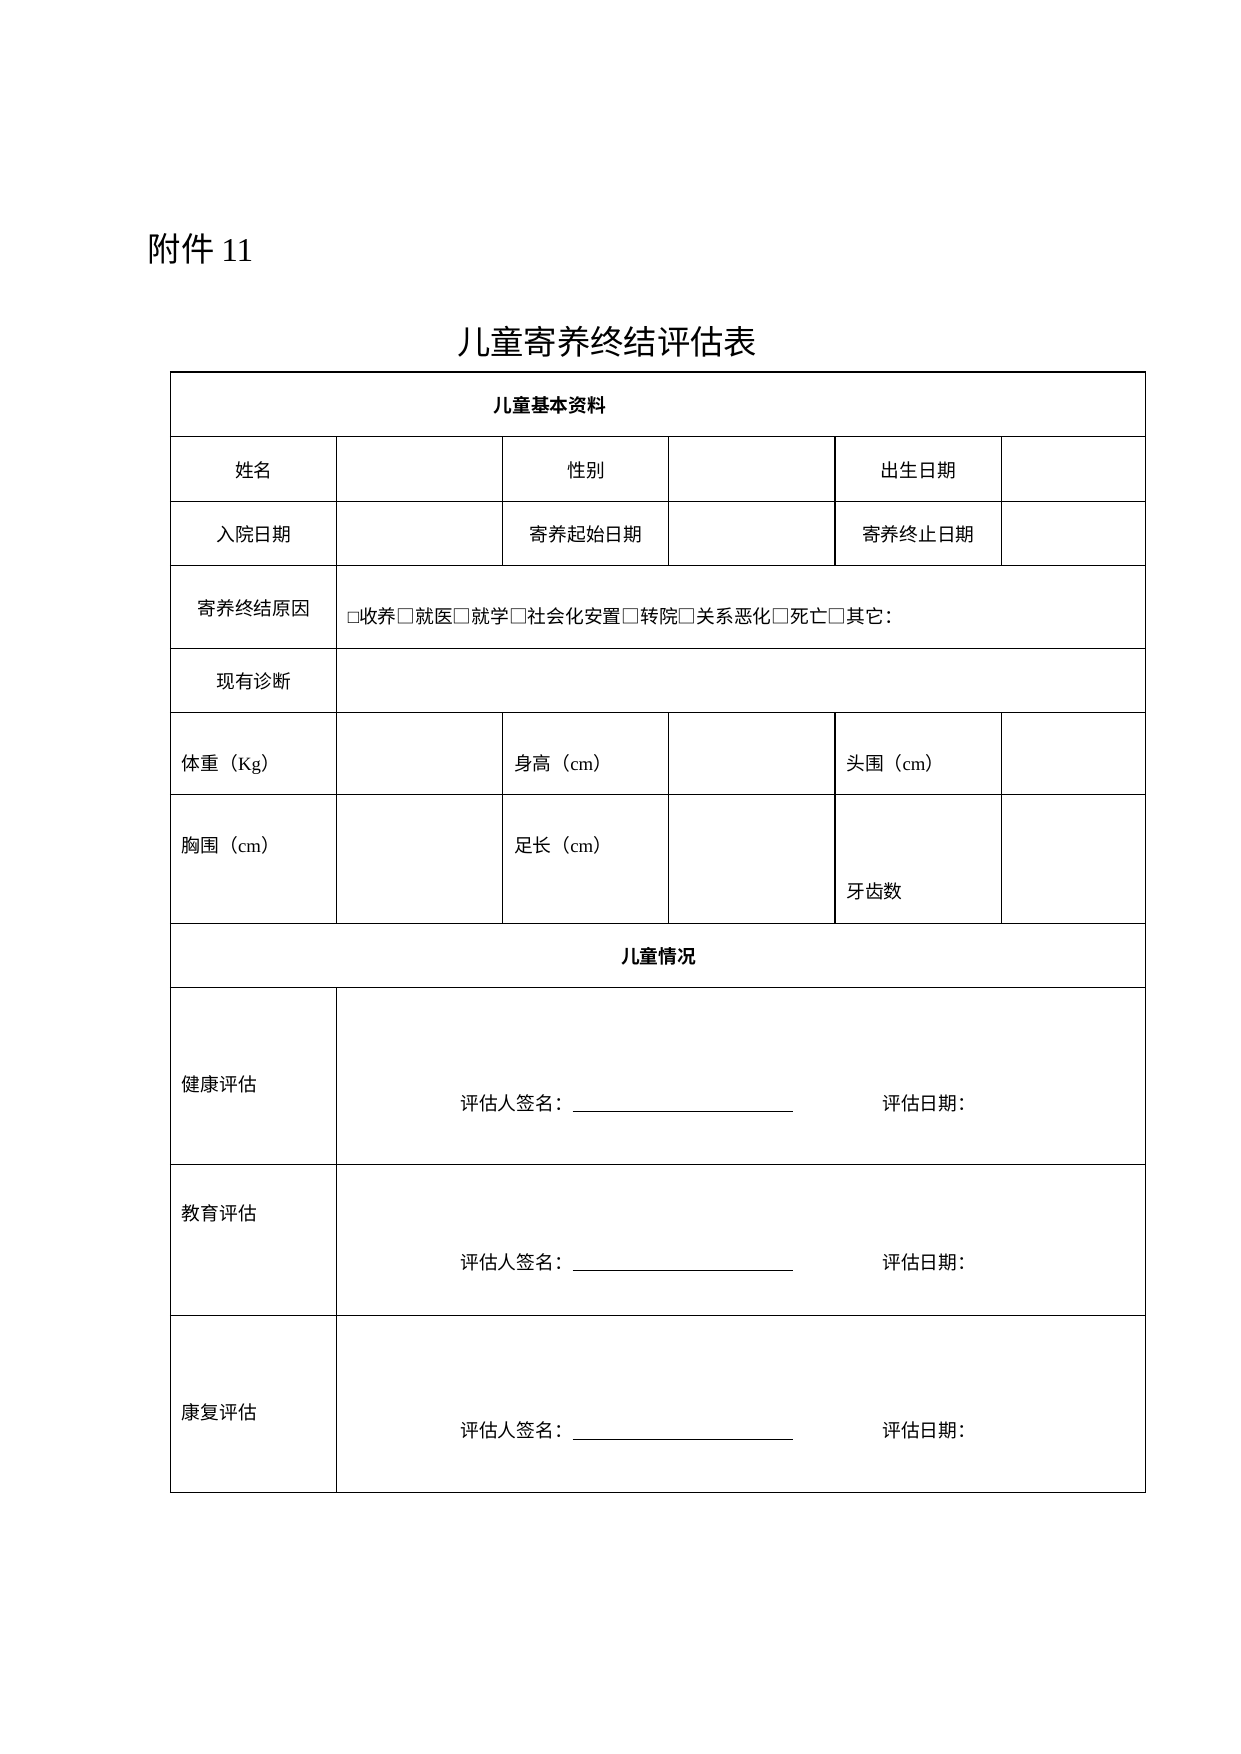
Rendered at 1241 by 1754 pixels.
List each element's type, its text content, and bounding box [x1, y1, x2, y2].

table_cell [669, 795, 834, 922]
text 附件11 [148, 215, 1066, 279]
table_cell 身高（cm） [503, 713, 668, 794]
table_cell 牙齿数 [836, 795, 1001, 922]
table_cell [1002, 713, 1145, 794]
table_cell 姓名 [171, 437, 336, 501]
table_cell 评估人签名： 评估日期： [337, 1165, 1145, 1314]
table_cell 健康评估 [171, 988, 336, 1164]
table_cell 儿童情况 [171, 924, 1145, 987]
table_cell 出生日期 [836, 437, 1001, 501]
text 儿童寄养终结评估表 [148, 308, 1066, 371]
table_cell 体重（Kg） [171, 713, 336, 794]
table_cell 现有诊断 [171, 649, 336, 712]
table_cell [337, 649, 1145, 712]
table_cell 康复评估 [171, 1316, 336, 1492]
table_cell 寄养起始日期 [503, 502, 668, 565]
table_cell 胸围（cm） [171, 795, 336, 922]
table_cell [337, 713, 502, 794]
table_cell 教育评估 [171, 1165, 336, 1314]
table_cell [337, 437, 502, 501]
table_cell 足长（cm） [503, 795, 668, 922]
table_cell 寄养终止日期 [836, 502, 1001, 565]
table_cell 评估人签名： 评估日期： [337, 988, 1145, 1164]
table_cell [669, 437, 834, 501]
table_cell [1002, 502, 1145, 565]
table_cell [337, 795, 502, 922]
table_cell 入院日期 [171, 502, 336, 565]
table_cell [669, 713, 834, 794]
table_cell 寄养终结原因 [171, 566, 336, 647]
table_cell [1002, 795, 1145, 922]
table_header 儿童基本资料 [171, 373, 1145, 436]
table_cell 评估人签名： 评估日期： [337, 1316, 1145, 1492]
table_cell [669, 502, 834, 565]
table_cell □收养□就医□就学□社会化安置□转院□关系恶化□死亡□其它： [337, 566, 1145, 647]
table_cell 头围（cm） [836, 713, 1001, 794]
table_cell 性别 [503, 437, 668, 501]
table_cell [337, 502, 502, 565]
table_cell [1002, 437, 1145, 501]
